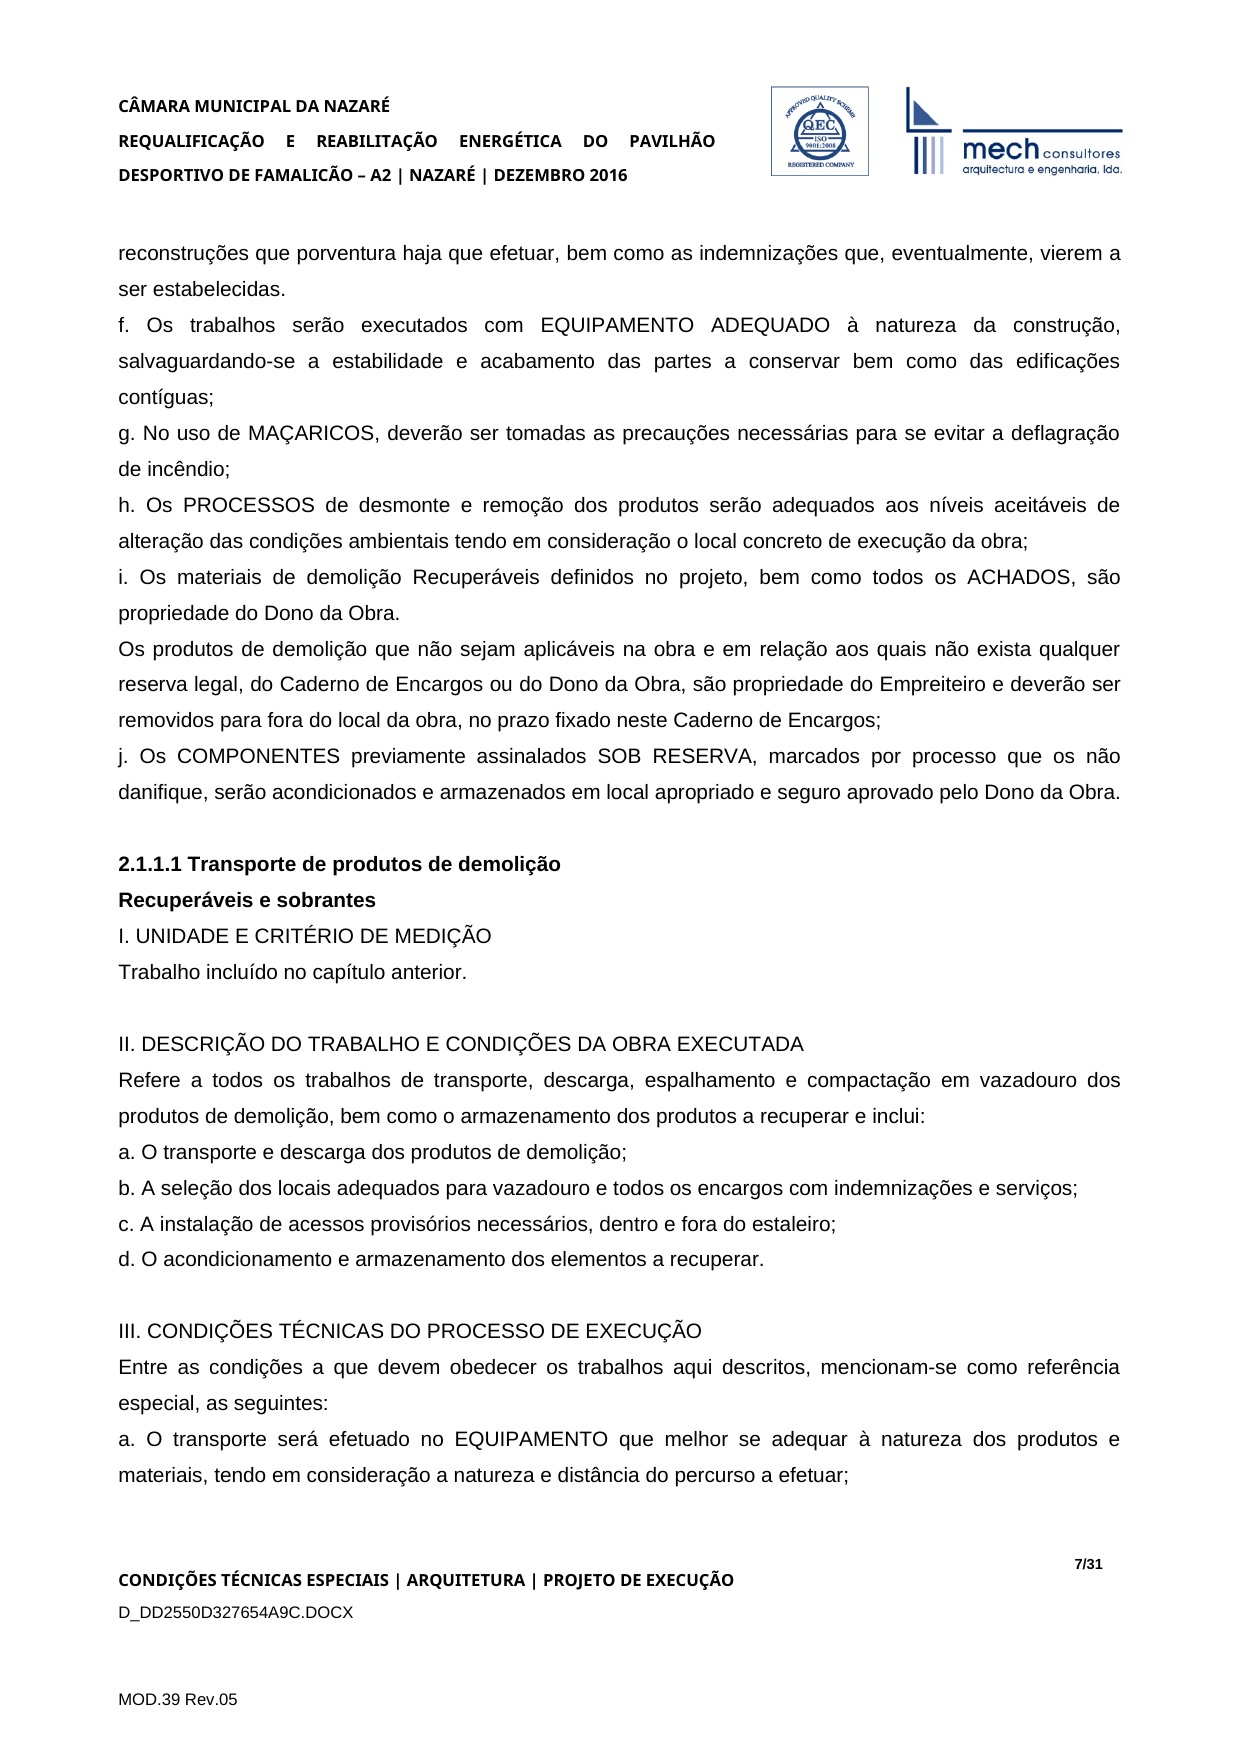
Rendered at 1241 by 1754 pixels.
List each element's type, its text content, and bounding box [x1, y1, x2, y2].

text d. O acondicionamento e armazenamento dos elementos a recuperar. [118, 1247, 1122, 1271]
text b. A seleção dos locais adequados para vazadouro e todos os encargos com indemnizações e serviços; [118, 1175, 1122, 1199]
text a. O transporte e descarga dos produtos de demolição; [118, 1139, 1122, 1163]
text I. UNIDADE E CRITÉRIO DE MEDIÇÃO [118, 924, 1122, 948]
text II. DESCRIÇÃO DO TRABALHO E CONDIÇÕES DA OBRA EXECUTADA [118, 1032, 1122, 1056]
text g. No uso de MAÇARICOS, deverão ser tomadas as precauções necessárias para se evitar a deflagração de incêndio; [118, 421, 1122, 481]
picture [771, 86, 869, 176]
text h. Os PROCESSOS de desmonte e remoção dos produtos serão adequados aos níveis aceitáveis de alteração das condições ambientais tendo em consideração o local concreto de execução da obra; [118, 493, 1122, 552]
text j. Os COMPONENTES previamente assinalados SOB RESERVA, marcados por processo que os não danifique, serão acondicionados e armazenados em local apropriado e seguro aprovado pelo Dono da Obra. [118, 744, 1122, 804]
text Trabalho incluído no capítulo anterior. [118, 960, 1122, 984]
text Recuperáveis e sobrantes [118, 888, 1122, 912]
text Os produtos de demolição que não sejam aplicáveis na obra e em relação aos quais não exista qualquer reserva legal, do Caderno de Encargos ou do Dono da Obra, são propriedade do Empreiteiro e deverão ser removidos para fora do local da obra, no prazo fixado neste Caderno de Encargos; [118, 636, 1122, 732]
picture [870, 63, 1158, 212]
text a. O transporte será efetuado no EQUIPAMENTO que melhor se adequar à natureza dos produtos e materiais, tendo em consideração a natureza e distância do percurso a efetuar; [118, 1427, 1122, 1487]
text i. Os materiais de demolição Recuperáveis definidos no projeto, bem como todos os ACHADOS, são propriedade do Dono da Obra. [118, 564, 1122, 624]
text III. CONDIÇÕES TÉCNICAS DO PROCESSO DE EXECUÇÃO [118, 1319, 1122, 1343]
text 2.1.1.1 Transporte de produtos de demolição [118, 852, 1122, 876]
text f. Os trabalhos serão executados com EQUIPAMENTO ADEQUADO à natureza da construção, salvaguardando-se a estabilidade e acabamento das partes a conservar bem como das edificações contíguas; [118, 313, 1122, 409]
text Entre as condições a que devem obedecer os trabalhos aqui descritos, mencionam-se como referência especial, as seguintes: [118, 1355, 1122, 1415]
text Refere a todos os trabalhos de transporte, descarga, espalhamento e compactação em vazadouro dos produtos de demolição, bem como o armazenamento dos produtos a recuperar e inclui: [118, 1068, 1122, 1127]
text c. A instalação de acessos provisórios necessários, dentro e fora do estaleiro; [118, 1211, 1122, 1235]
